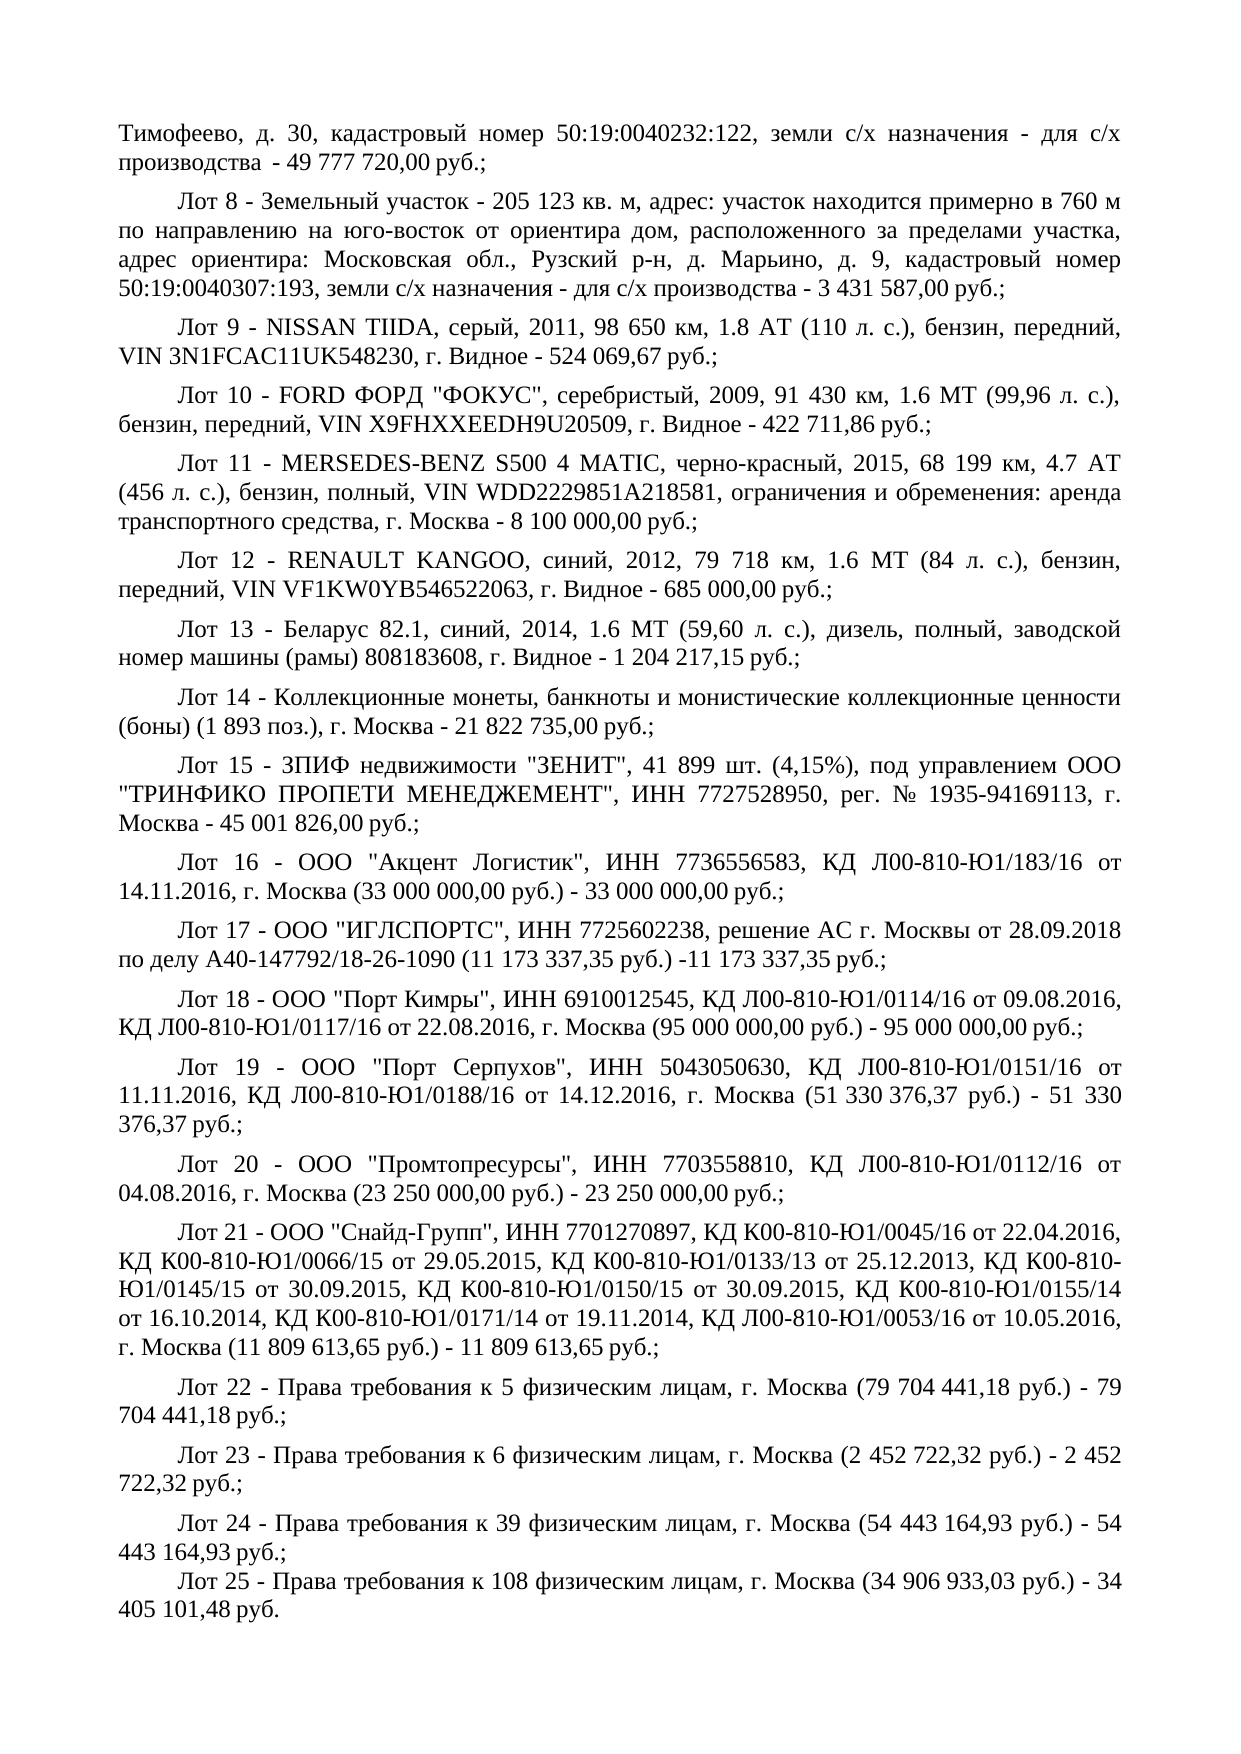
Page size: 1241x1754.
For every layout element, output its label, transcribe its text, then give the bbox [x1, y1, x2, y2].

text Лот 23 - Права требования к 6 физическим лицам, г. Москва (2 452 722,32 руб.) - 2 452 722,32 руб.; [118, 1440, 1122, 1498]
text Лот 24 - Права требования к 39 физическим лицам, г. Москва (54 443 164,93 руб.) - 54 443 164,93 руб.; [118, 1508, 1122, 1566]
text Лот 22 - Права требования к 5 физическим лицам, г. Москва (79 704 441,18 руб.) - 79 704 441,18 руб.; [118, 1372, 1122, 1429]
text Лот 9 - NISSAN TIIDA, серый, 2011, 98 650 км, 1.8 АТ (110 л. с.), бензин, передний, VIN 3N1FCAC11UK548230, г. Видное - 524 069,67 руб.; [118, 312, 1122, 370]
text Лот 15 - ЗПИФ недвижимости "ЗЕНИТ", 41 899 шт. (4,15%), под управлением ООО "ТРИНФИКО ПРОПЕТИ МЕНЕДЖЕМЕНТ", ИНН 7727528950, рег. № 1935-94169113, г. Москва - 45 001 826,00 руб.; [118, 750, 1122, 837]
text Лот 10 - FORD ФОРД "ФОКУС", серебристый, 2009, 91 430 км, 1.6 МТ (99,96 л. с.), бензин, передний, VIN X9FHXXEEDH9U20509, г. Видное - 422 711,86 руб.; [118, 380, 1122, 438]
text Лот 21 - ООО "Снайд-Групп", ИНН 7701270897, КД К00-810-Ю1/0045/16 от 22.04.2016, КД К00-810-Ю1/0066/15 от 29.05.2015, КД К00-810-Ю1/0133/13 от 25.12.2013, КД К00-810-Ю1/0145/15 от 30.09.2015, КД К00-810-Ю1/0150/15 от 30.09.2015, КД К00-810-Ю1/0155/14 от 16.10.2014, КД К00-810-Ю1/0171/14 от 19.11.2014, КД Л00-810-Ю1/0053/16 от 10.05.2016, г. Москва (11 809 613,65 руб.) - 11 809 613,65 руб.; [118, 1217, 1122, 1361]
text Лот 11 - MERSEDES-BENZ S500 4 MATIC, черно-красный, 2015, 68 199 км, 4.7 АТ (456 л. с.), бензин, полный, VIN WDD2229851A218581, ограничения и обременения: аренда транспортного средства, г. Москва - 8 100 000,00 руб.; [118, 448, 1122, 535]
text Лот 17 - ООО "ИГЛСПОРТС", ИНН 7725602238, решение АС г. Москвы от 28.09.2018 по делу А40-147792/18-26-1090 (11 173 337,35 руб.) -11 173 337,35 руб.; [118, 915, 1122, 973]
text Лот 16 - ООО "Акцент Логистик", ИНН 7736556583, КД Л00-810-Ю1/183/16 от 14.11.2016, г. Москва (33 000 000,00 руб.) - 33 000 000,00 руб.; [118, 847, 1122, 905]
text Лот 12 - RENAULT KANGOO, синий, 2012, 79 718 км, 1.6 МТ (84 л. с.), бензин, передний, VIN VF1KW0YB546522063, г. Видное - 685 000,00 руб.; [118, 546, 1122, 603]
text Лот 25 - Права требования к 108 физическим лицам, г. Москва (34 906 933,03 руб.) - 34 405 101,48 руб. [118, 1566, 1122, 1624]
text Лот 20 - ООО "Промтопресурсы", ИНН 7703558810, КД Л00-810-Ю1/0112/16 от 04.08.2016, г. Москва (23 250 000,00 руб.) - 23 250 000,00 руб.; [118, 1149, 1122, 1207]
text Лот 18 - ООО "Порт Кимры", ИНН 6910012545, КД Л00-810-Ю1/0114/16 от 09.08.2016, КД Л00-810-Ю1/0117/16 от 22.08.2016, г. Москва (95 000 000,00 руб.) - 95 000 000,00 руб.; [118, 984, 1122, 1041]
text Лот 13 - Беларус 82.1, синий, 2014, 1.6 МТ (59,60 л. с.), дизель, полный, заводской номер машины (рамы) 808183608, г. Видное - 1 204 217,15 руб.; [118, 614, 1122, 672]
text Лот 19 - ООО "Порт Серпухов", ИНН 5043050630, КД Л00-810-Ю1/0151/16 от 11.11.2016, КД Л00-810-Ю1/0188/16 от 14.12.2016, г. Москва (51 330 376,37 руб.) - 51 330 376,37 руб.; [118, 1052, 1122, 1138]
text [118, 118, 1122, 176]
text Лот 14 - Коллекционные монеты, банкноты и монистические коллекционные ценности (боны) (1 893 поз.), г. Москва - 21 822 735,00 руб.; [118, 682, 1122, 740]
text Лот 8 - Земельный участок - 205 123 кв. м, адрес: участок находится примерно в 760 м по направлению на юго-восток от ориентира дом, расположенного за пределами участка, адрес ориентира: Московская обл., Рузский р-н, д. Марьино, д. 9, кадастровый номер 50:19:0040307:193, земли с/х назначения - для с/х производства - 3 431 587,00 руб.; [118, 186, 1122, 302]
